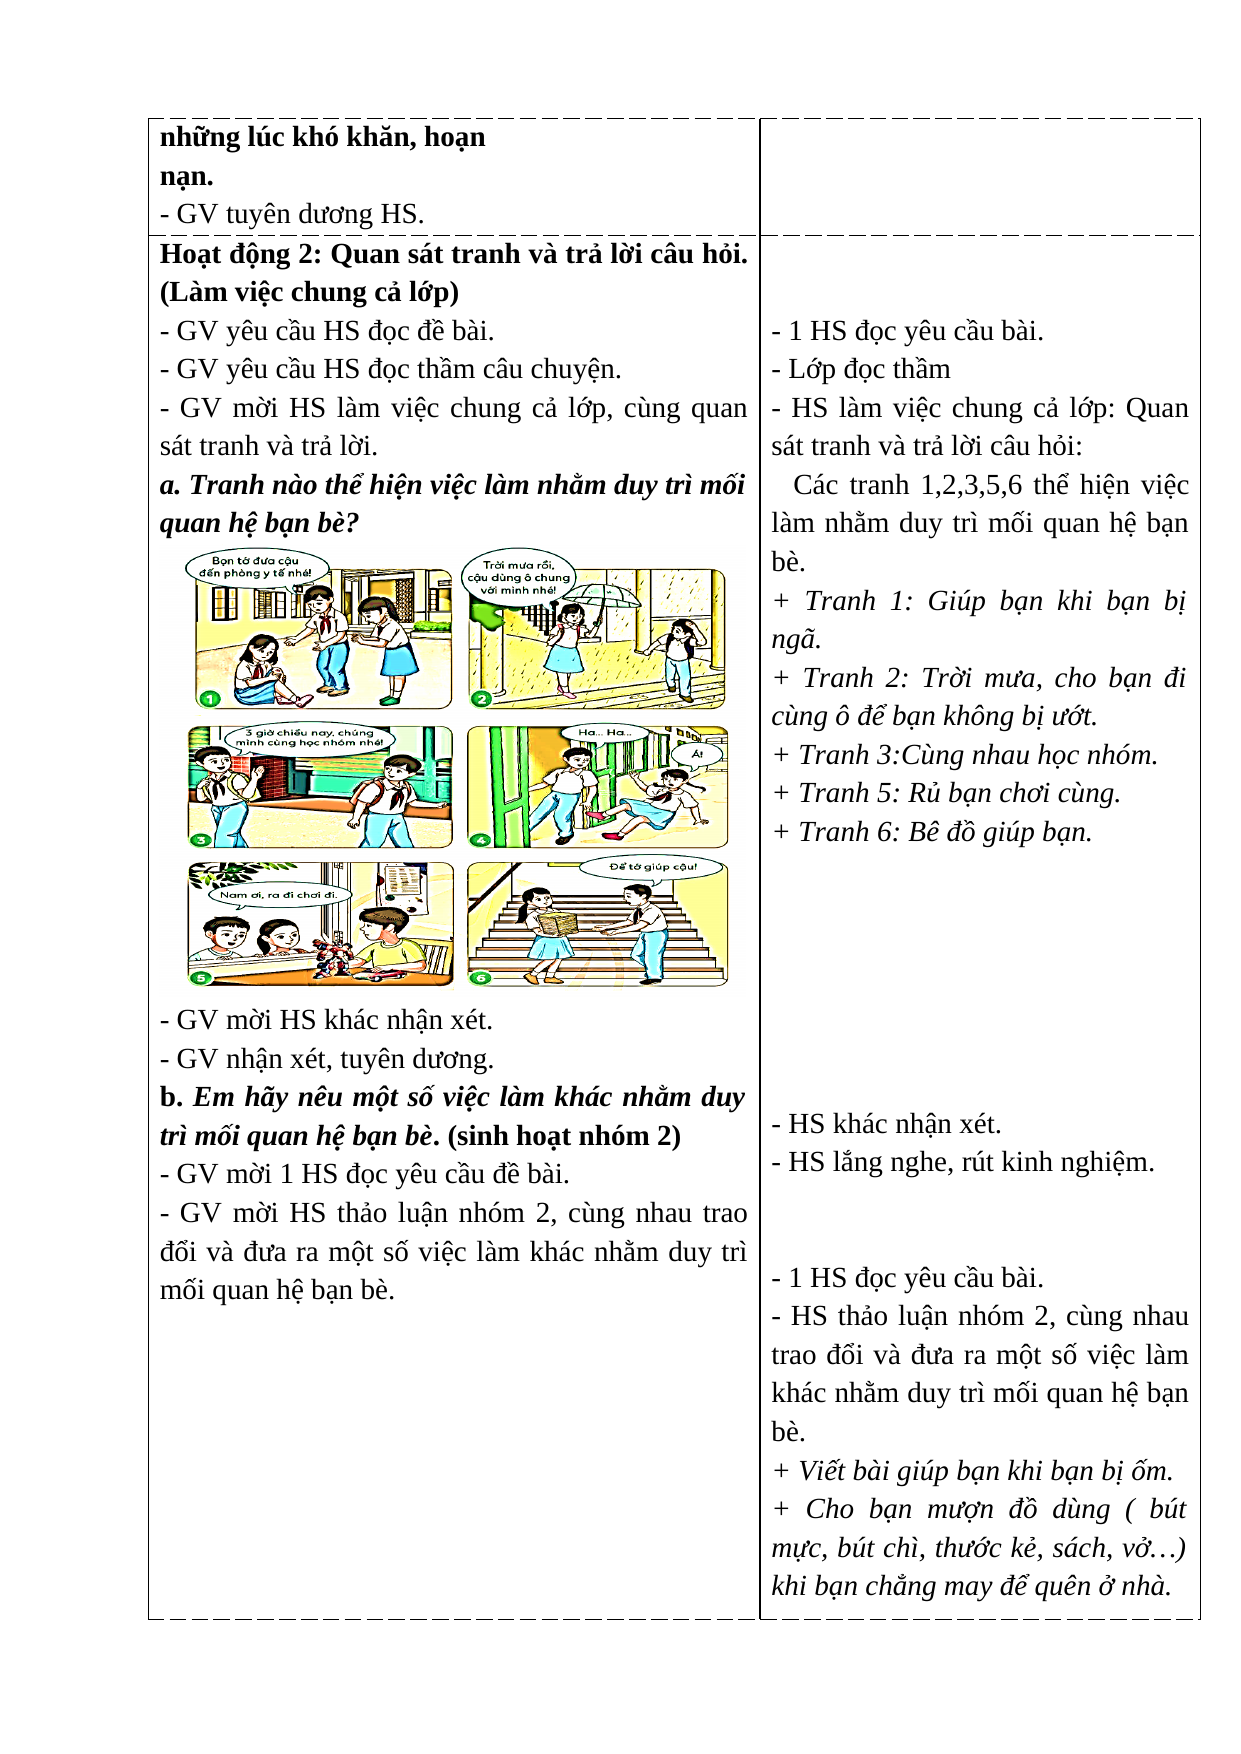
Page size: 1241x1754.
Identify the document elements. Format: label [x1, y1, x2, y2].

table_cell [149, 235, 759, 1619]
table_cell [761, 118, 1200, 235]
table_cell [149, 118, 760, 235]
table_cell [761, 235, 1200, 1619]
picture [159, 544, 746, 998]
